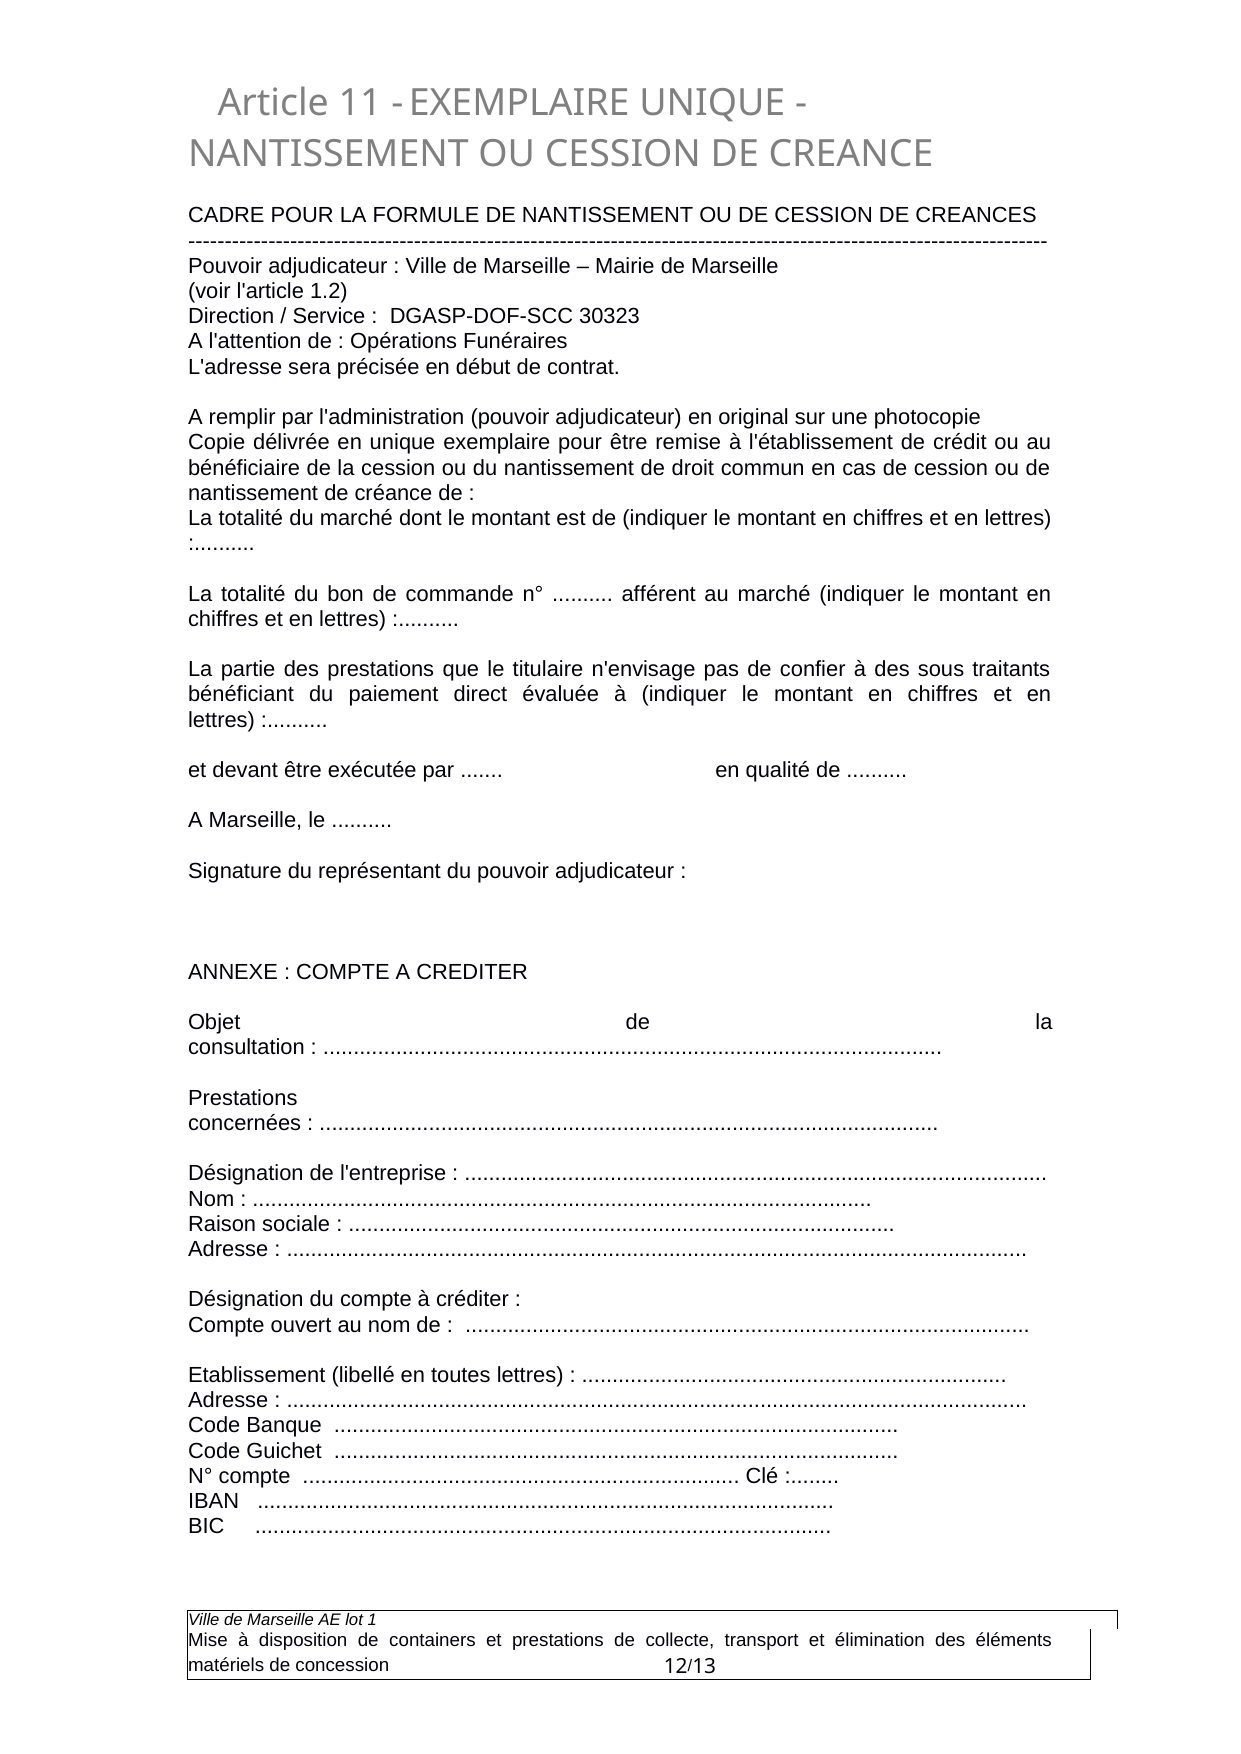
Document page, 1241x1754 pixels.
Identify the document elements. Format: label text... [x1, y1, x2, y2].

text ANNEXE : COMPTE A CREDITER [188, 958, 1052, 984]
text Signature du représentant du pouvoir adjudicateur : [188, 858, 1052, 883]
text ---------------------------------------------------------------------------------------------------------------------- [188, 227, 1052, 253]
text Etablissement (libellé en toutes lettres) : ...................................................................... [188, 1362, 1052, 1387]
text Raison sociale : .......................................................................................... [188, 1211, 1052, 1236]
text A l'attention de : Opérations Funéraires [188, 328, 1052, 353]
text A remplir par l'administration (pouvoir adjudicateur) en original sur une photocopie [188, 404, 1052, 429]
text Adresse : .......................................................................................................................... [188, 1387, 1052, 1412]
text IBAN ............................................................................................... [188, 1488, 1052, 1513]
text Code Guichet ............................................................................................. [188, 1437, 1052, 1463]
text La totalité du marché dont le montant est de (indiquer le montant en chiffres et en lettres) :.......... [188, 505, 1052, 555]
text A Marseille, le .......... [188, 807, 1052, 832]
text La totalité du bon de commande n° .......... afférent au marché (indiquer le montant en chiffres et en lettres) :.......... [188, 580, 1052, 631]
text Pouvoir adjudicateur : Ville de Marseille – Mairie de Marseille [188, 253, 1052, 278]
text Désignation du compte à créditer : [188, 1286, 1052, 1311]
text Code Banque ............................................................................................. [188, 1412, 1052, 1437]
text La partie des prestations que le titulaire n'envisage pas de confier à des sous traitants bénéficiant du paiement direct évaluée à (indiquer le montant en chiffres et en lettres) :.......... [188, 656, 1052, 732]
text Compte ouvert au nom de : ............................................................................................. [188, 1311, 1052, 1337]
text L'adresse sera précisée en début de contrat. [188, 353, 1052, 379]
text Nom : ...................................................................................................... [188, 1185, 1052, 1211]
text Objet de la consultation : ...................................................................................................... [188, 1009, 1052, 1059]
text Désignation de l'entreprise : ................................................................................................ [188, 1160, 1052, 1185]
subtitle EXEMPLAIRE UNIQUE - NANTISSEMENT OU CESSION DE CREANCE [188, 75, 1052, 177]
text (voir l'article 1.2) [188, 278, 1052, 303]
text Prestations concernées : ...................................................................................................... [188, 1084, 1052, 1135]
text Copie délivrée en unique exemplaire pour être remise à l'établissement de crédit ou au bénéficiaire de la cession ou du nantissement de droit commun en cas de cession ou de nantissement de créance de : [188, 429, 1052, 505]
text Adresse : .......................................................................................................................... [188, 1236, 1052, 1261]
text et devant être exécutée par ....... en qualité de .......... [188, 757, 1052, 782]
text CADRE POUR LA FORMULE DE NANTISSEMENT OU DE CESSION DE CREANCES [188, 202, 1052, 227]
text Direction / Service : DGASP-DOF-SCC 30323 [188, 303, 1052, 328]
text BIC ............................................................................................... [188, 1513, 1052, 1538]
text N° compte ........................................................................ Clé :........ [188, 1463, 1052, 1488]
